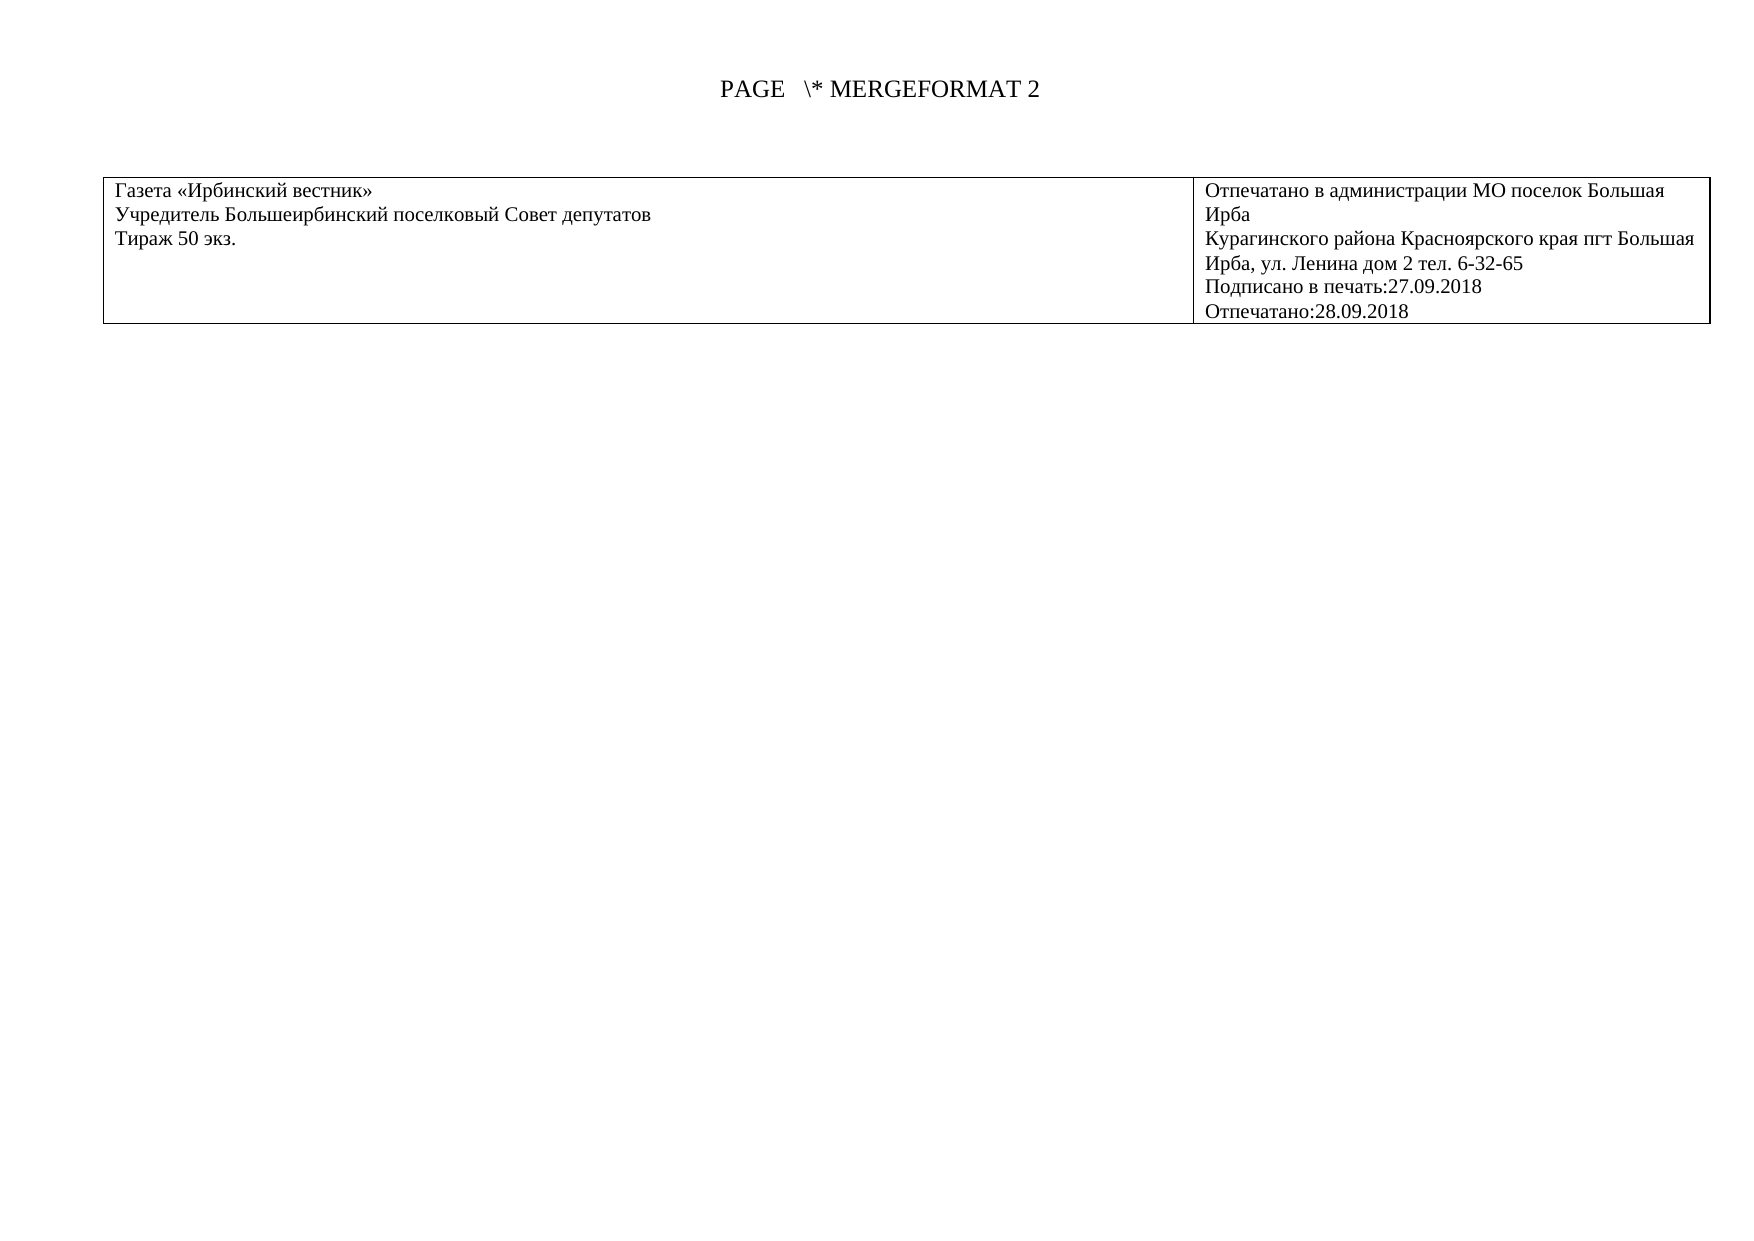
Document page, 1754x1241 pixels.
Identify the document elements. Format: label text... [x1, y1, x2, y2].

table_header Газета «Ирбинский вестник» Учредитель Большеирбинский поселковый Совет депутатов Тираж 50 экз. [104, 178, 1193, 323]
table_header Отпечатано в администрации МО поселок Большая Ирба Курагинского района Красноярского края пгт Большая Ирба, ул. Ленина дом 2 тел. 6-32-65 Подписано в печать:27.09.2018 Отпечатано:28.09.2018 [1194, 178, 1709, 323]
